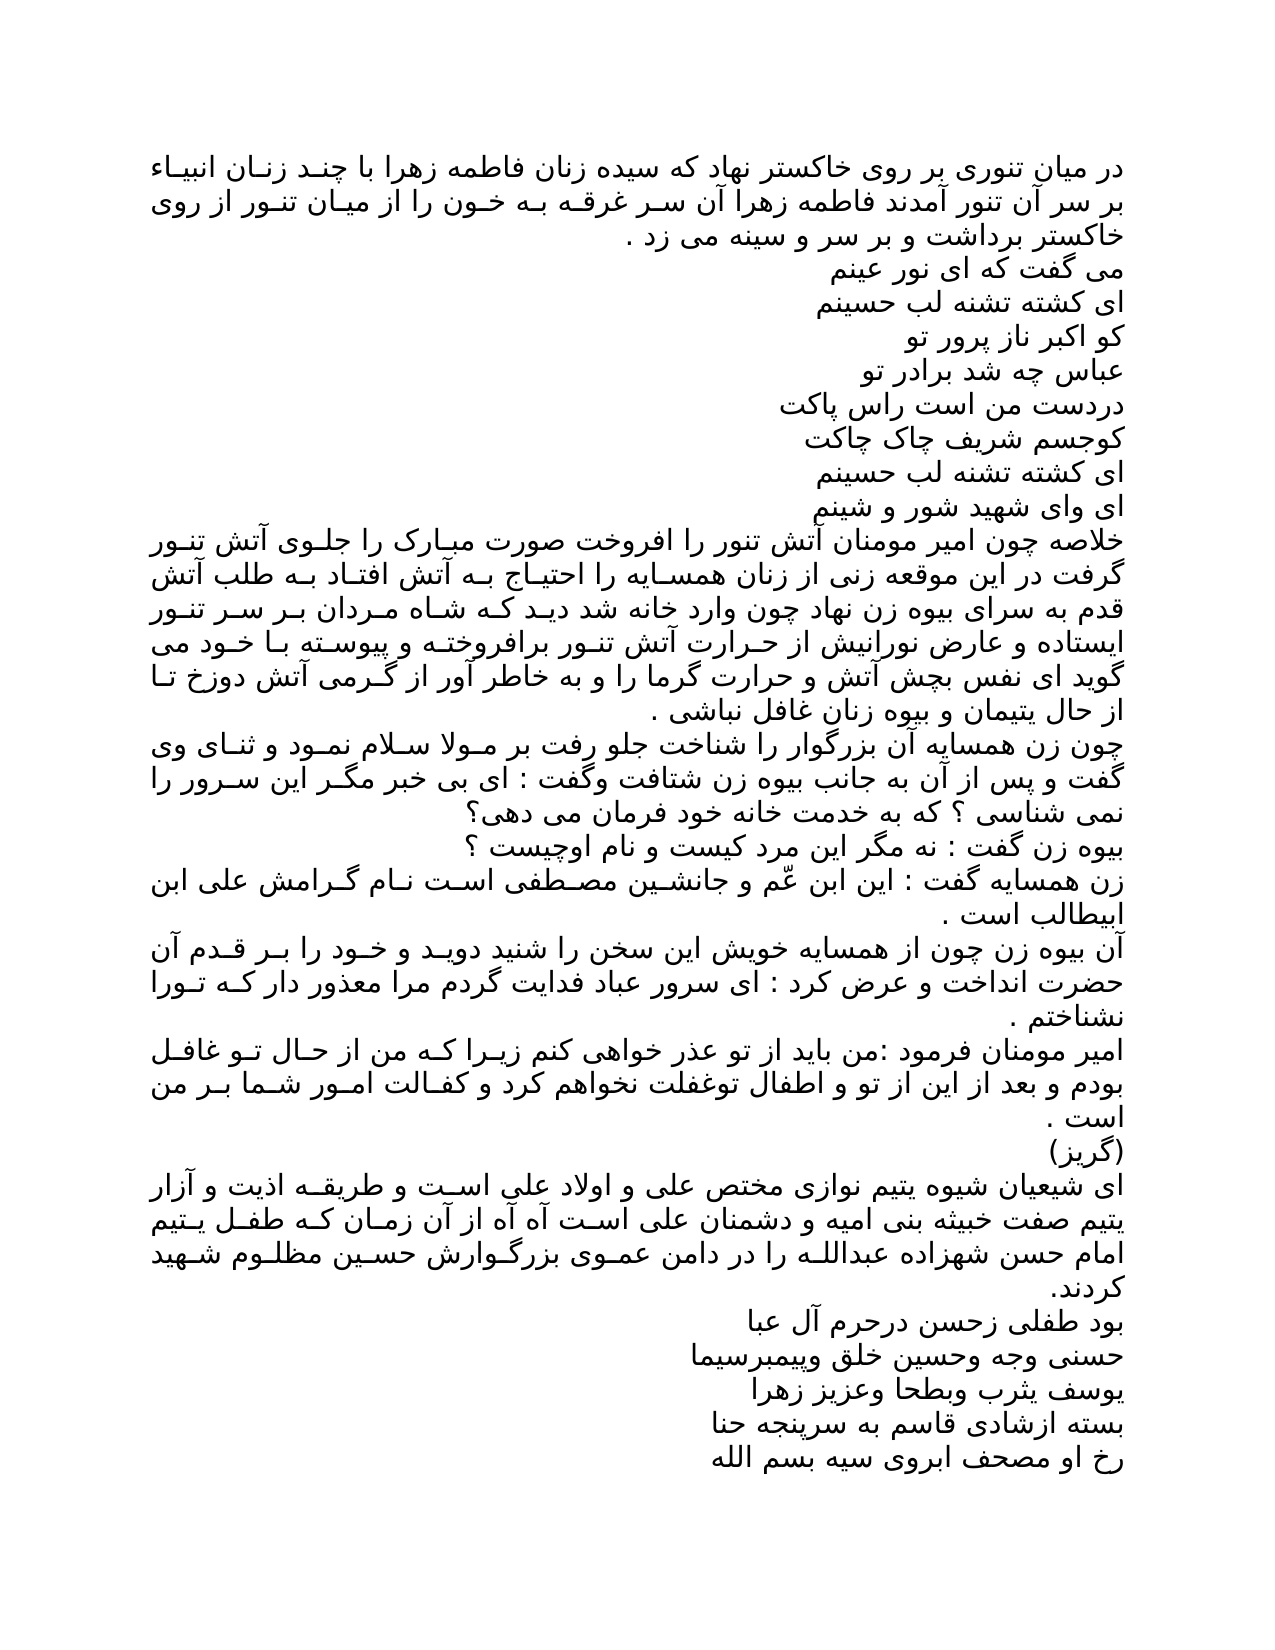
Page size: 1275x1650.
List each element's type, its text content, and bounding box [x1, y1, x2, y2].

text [150, 150, 1125, 252]
text ای وای شهید شور و شینم [150, 489, 1125, 523]
text بیوه زن گفت : نه مگر این مرد کیست و نام اوچیست ؟ [150, 829, 1125, 863]
text کو اکبر ناز پرور تو [150, 320, 1125, 354]
text امیر مومنان فرمود :من باید از تو عذر خواهی کنم زیرا که من از حال تو غافل بودم و بعد از این از تو و اطفال توغفلت نخواهم کرد و کفالت امور شما بر من است . [150, 1033, 1125, 1135]
text زن همسایه گفت : این ابن عّم و جانشین مصطفی است نام گرامش علی ابن ابیطالب است . [150, 863, 1125, 931]
text (گریز) [150, 1135, 1125, 1169]
text چون زن همسایه آن بزرگوار را شناخت جلو رفت بر مولا سلام نمود و ثنای وی گفت و پس از آن به جانب بیوه زن شتافت وگفت : ای بی خبر مگر این سرور را نمی شناسی ؟ که به خدمت خانه خود فرمان می دهی؟ [150, 727, 1125, 829]
text بود طفلی زحسن درحرم آل عبا [150, 1304, 1125, 1338]
text می گفت که ای نور عینم [150, 252, 1125, 286]
text دردست من است راس پاکت [150, 388, 1125, 422]
text عباس چه شد برادر تو [150, 354, 1125, 388]
text ای شیعیان شیوه یتیم نوازی مختص علی و اولاد علی است و طریقه اذیت و آزار یتیم صفت خبیثه بنی امیه و دشمنان علی است آه آه از آن زمان که طفل یتیم امام حسن شهزاده عبدالله را در دامن عموی بزرگوارش حسین مظلوم شهید کردند. [150, 1169, 1125, 1304]
text ای کشته تشنه لب حسینم [150, 286, 1125, 320]
text بسته ازشادی قاسم به سرپنجه حنا [150, 1406, 1125, 1440]
text یوسف یثرب وبطحا وعزیز زهرا [150, 1372, 1125, 1406]
text رخ او مصحف ابروی سیه بسم الله [150, 1440, 1125, 1474]
text خلاصه چون امیر مومنان آتش تنور را افروخت صورت مبارک را جلوی آتش تنور گرفت در این موقعه زنی از زنان همسایه را احتیاج به آتش افتاد به طلب آتش قدم به سرای بیوه زن نهاد چون وارد خانه شد دید که شاه مردان بر سر تنور ایستاده و عارض نورانیش از حرارت آتش تنور برافروخته و پیوسته با خود می گوید ای نفس بچش آتش و حرارت گرما را و به خاطر آور از گرمی آتش دوزخ تا از حال یتیمان و بیوه زنان غافل نباشی . [150, 523, 1125, 727]
text ای کشته تشنه لب حسینم [150, 456, 1125, 489]
text حسنی وجه وحسین خلق وپیمبرسیما [150, 1338, 1125, 1372]
text آن بیوه زن چون از همسایه خویش این سخن را شنید دوید و خود را بر قدم آن حضرت انداخت و عرض کرد : ای سرور عباد فدایت گردم مرا معذور دار که تورا نشناختم . [150, 931, 1125, 1033]
text کوجسم شریف چاک چاکت [150, 422, 1125, 456]
